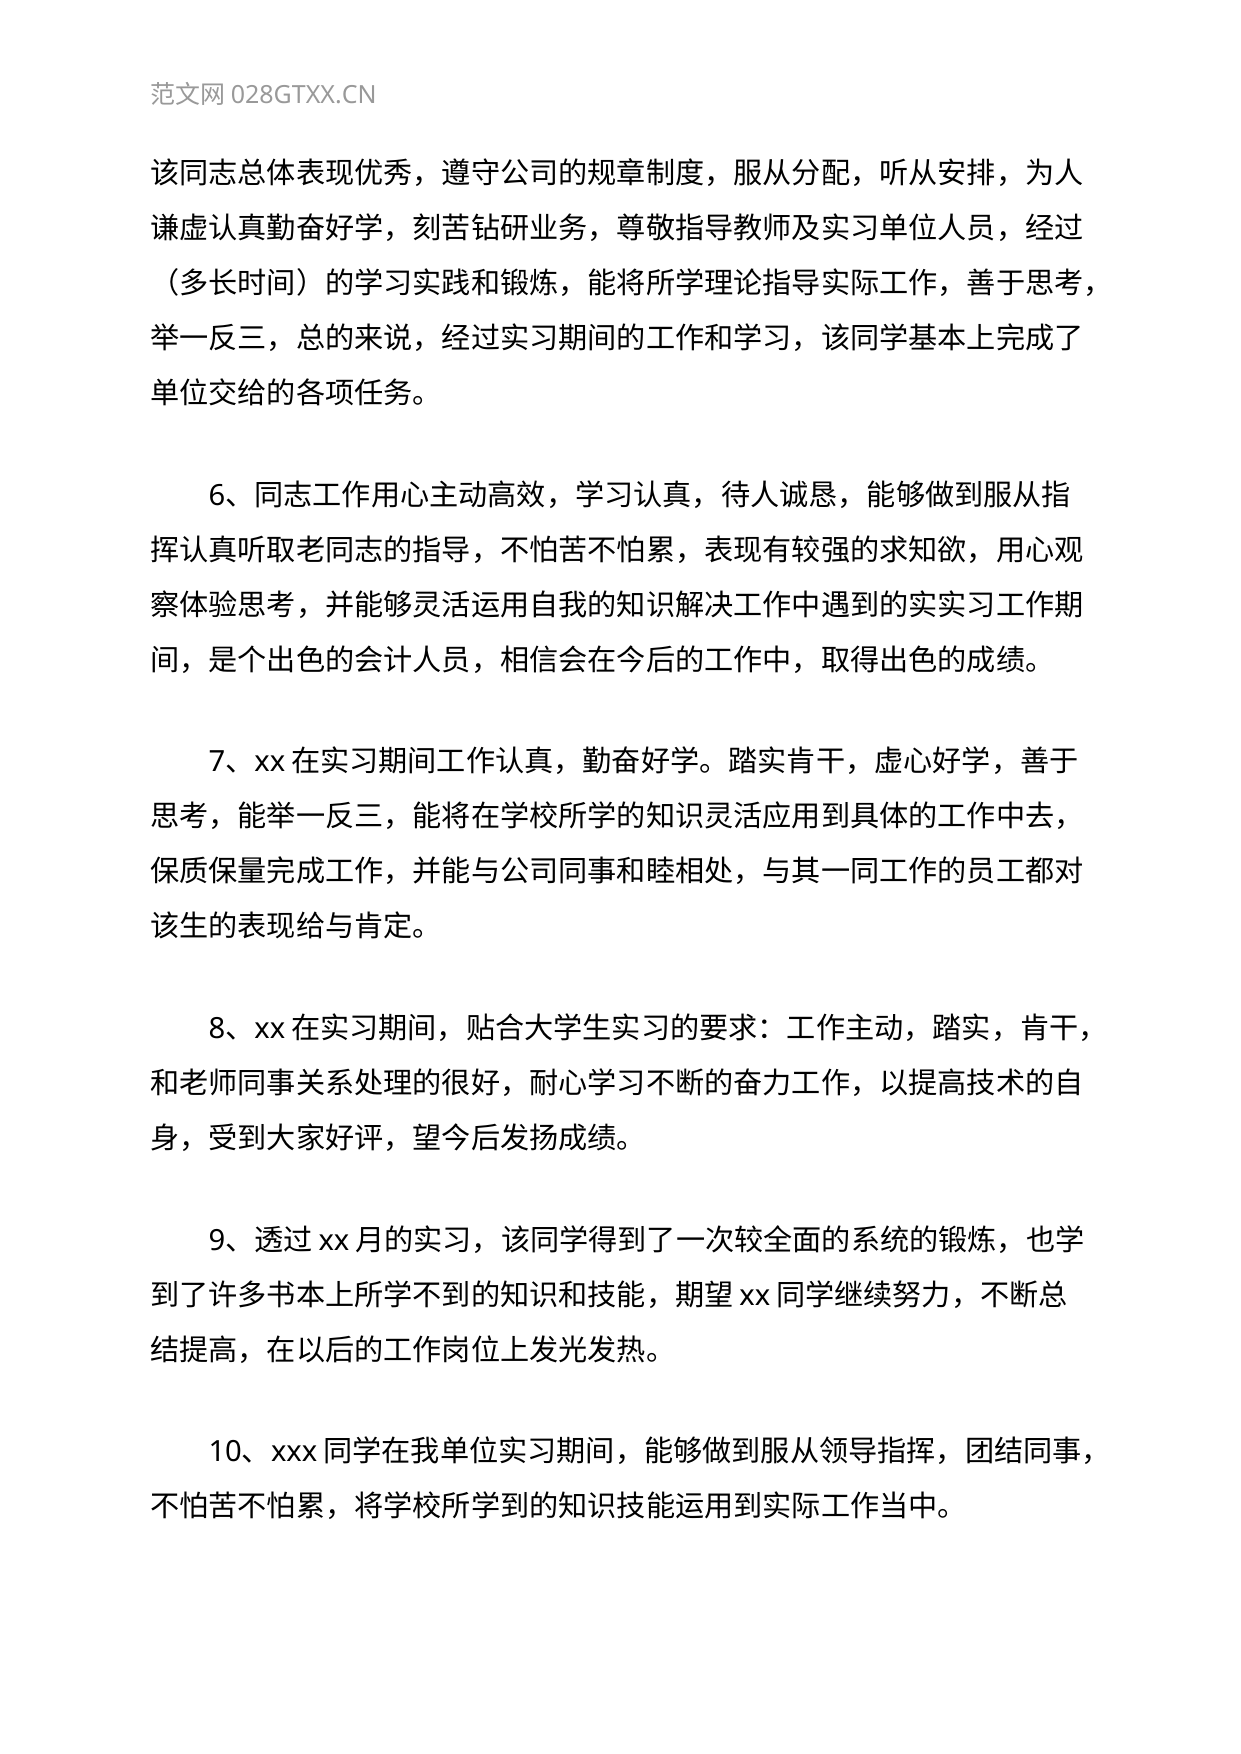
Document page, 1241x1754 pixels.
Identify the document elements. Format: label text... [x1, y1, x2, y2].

text 9、透过xx月的实习，该同学得到了一次较全面的系统的锻炼，也学到了许多书本上所学不到的知识和技能，期望xx同学继续努力，不断总结提高，在以后的工作岗位上发光发热。 [150, 1216, 1090, 1368]
text 7、xx在实习期间工作认真，勤奋好学。踏实肯干，虚心好学，善于思考，能举一反三，能将在学校所学的知识灵活应用到具体的工作中去，保质保量完成工作，并能与公司同事和睦相处，与其一同工作的员工都对该生的表现给与肯定。 [150, 738, 1090, 945]
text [150, 150, 1090, 412]
text 8、xx在实习期间，贴合大学生实习的要求：工作主动，踏实，肯干，和老师同事关系处理的很好，耐心学习不断的奋力工作，以提高技术的自身，受到大家好评，望今后发扬成绩。 [150, 1004, 1090, 1157]
text 10、xxx同学在我单位实习期间，能够做到服从领导指挥，团结同事，不怕苦不怕累，将学校所学到的知识技能运用到实际工作当中。 [150, 1428, 1090, 1525]
text 6、同志工作用心主动高效，学习认真，待人诚恳，能够做到服从指挥认真听取老同志的指导，不怕苦不怕累，表现有较强的求知欲，用心观察体验思考，并能够灵活运用自我的知识解决工作中遇到的实实习工作期间，是个出色的会计人员，相信会在今后的工作中，取得出色的成绩。 [150, 471, 1090, 678]
